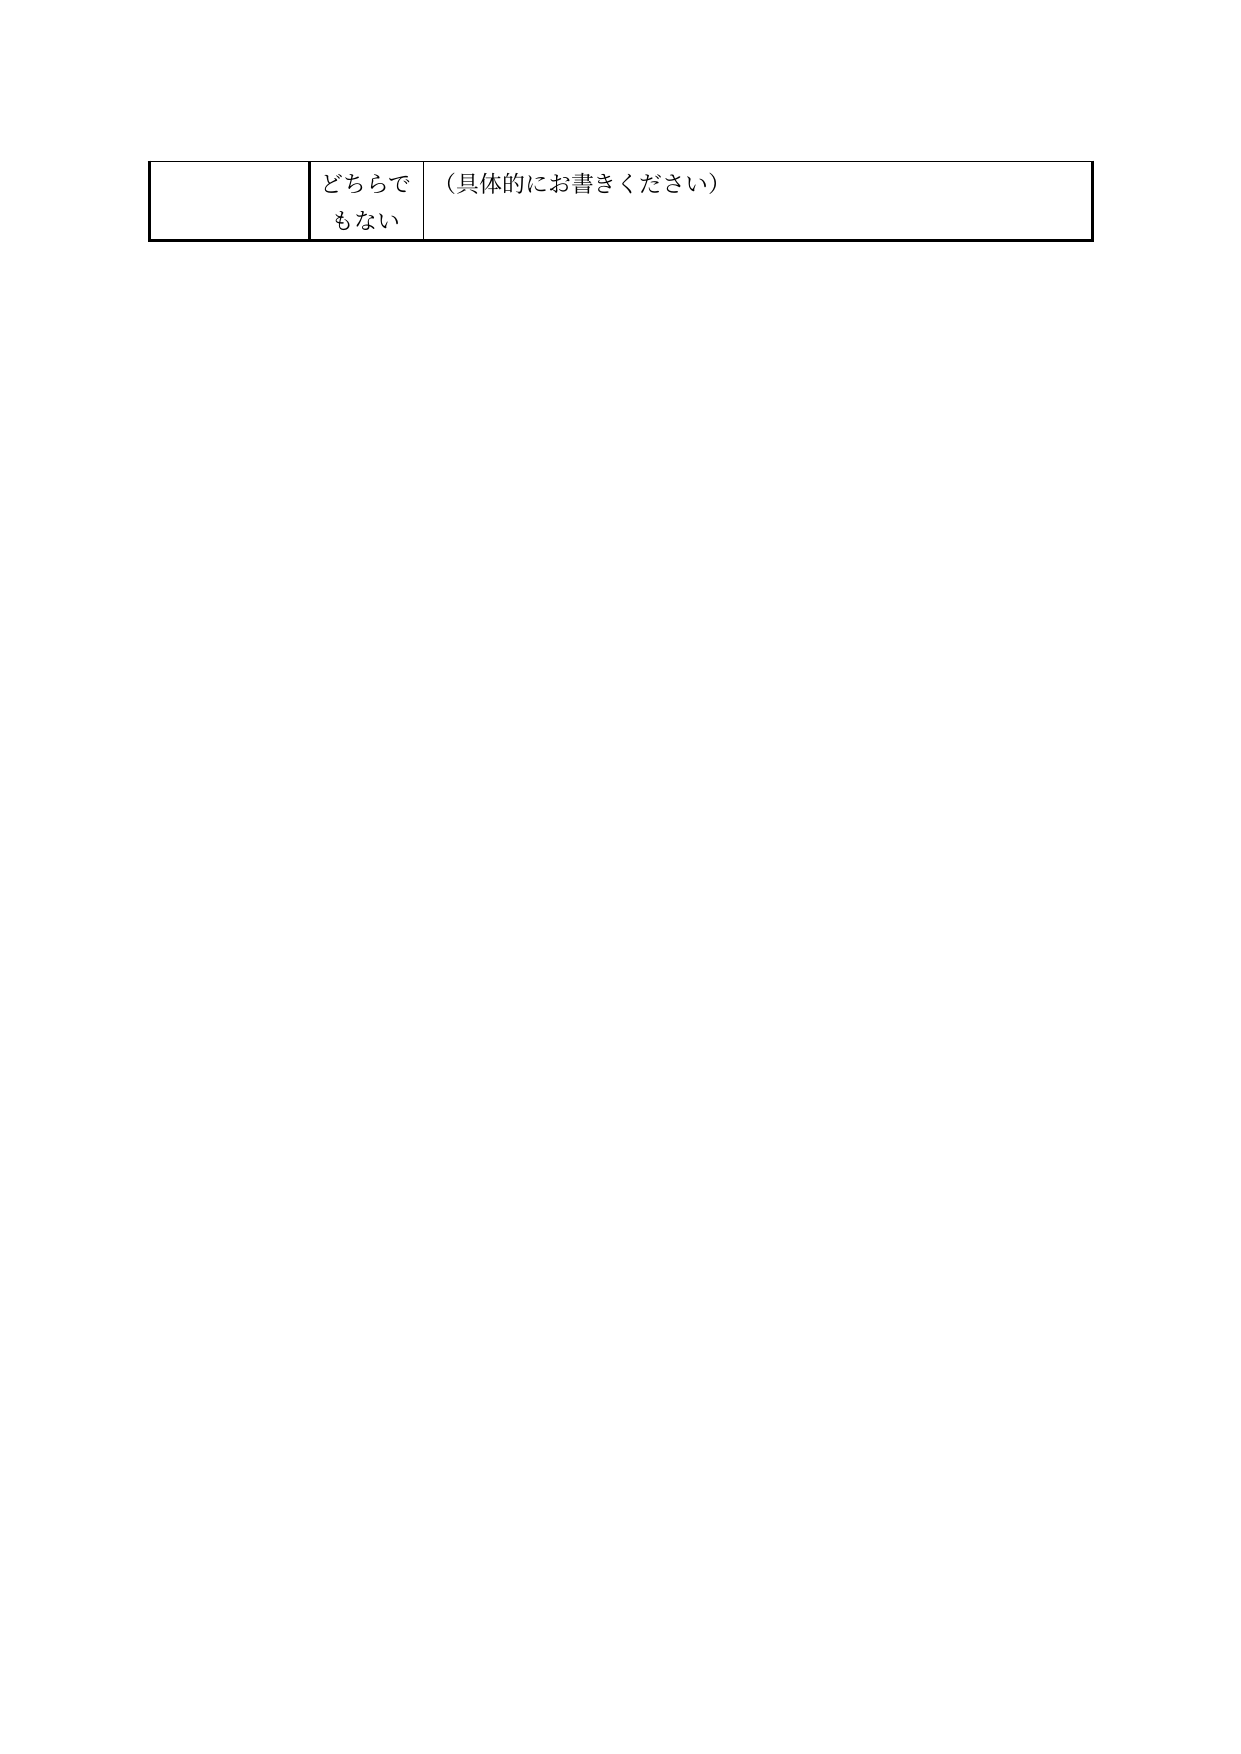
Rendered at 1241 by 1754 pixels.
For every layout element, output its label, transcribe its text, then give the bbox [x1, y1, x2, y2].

table_cell どちらで もない [311, 162, 423, 239]
table_cell （具体的にお書きください） [424, 162, 1091, 239]
